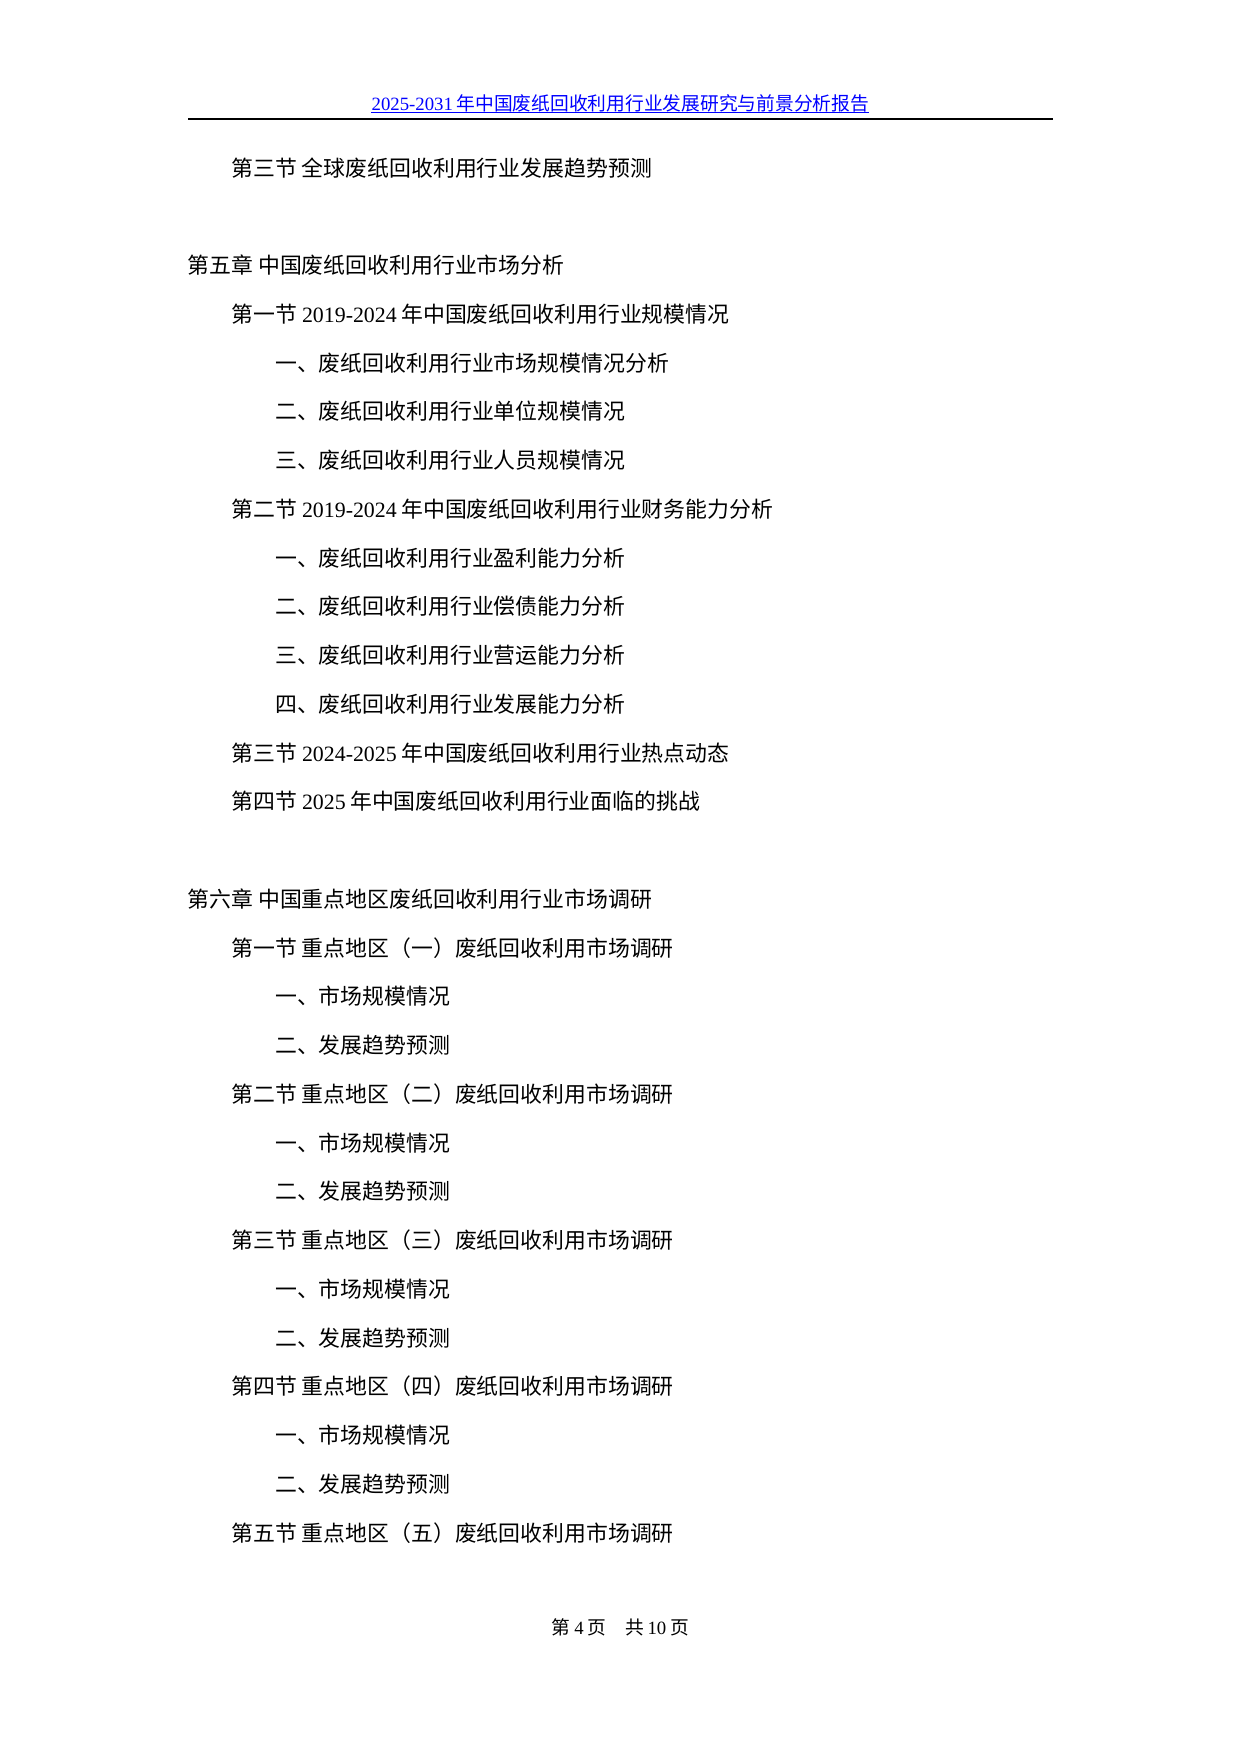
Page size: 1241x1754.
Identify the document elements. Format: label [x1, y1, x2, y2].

text [187, 150, 1053, 1548]
